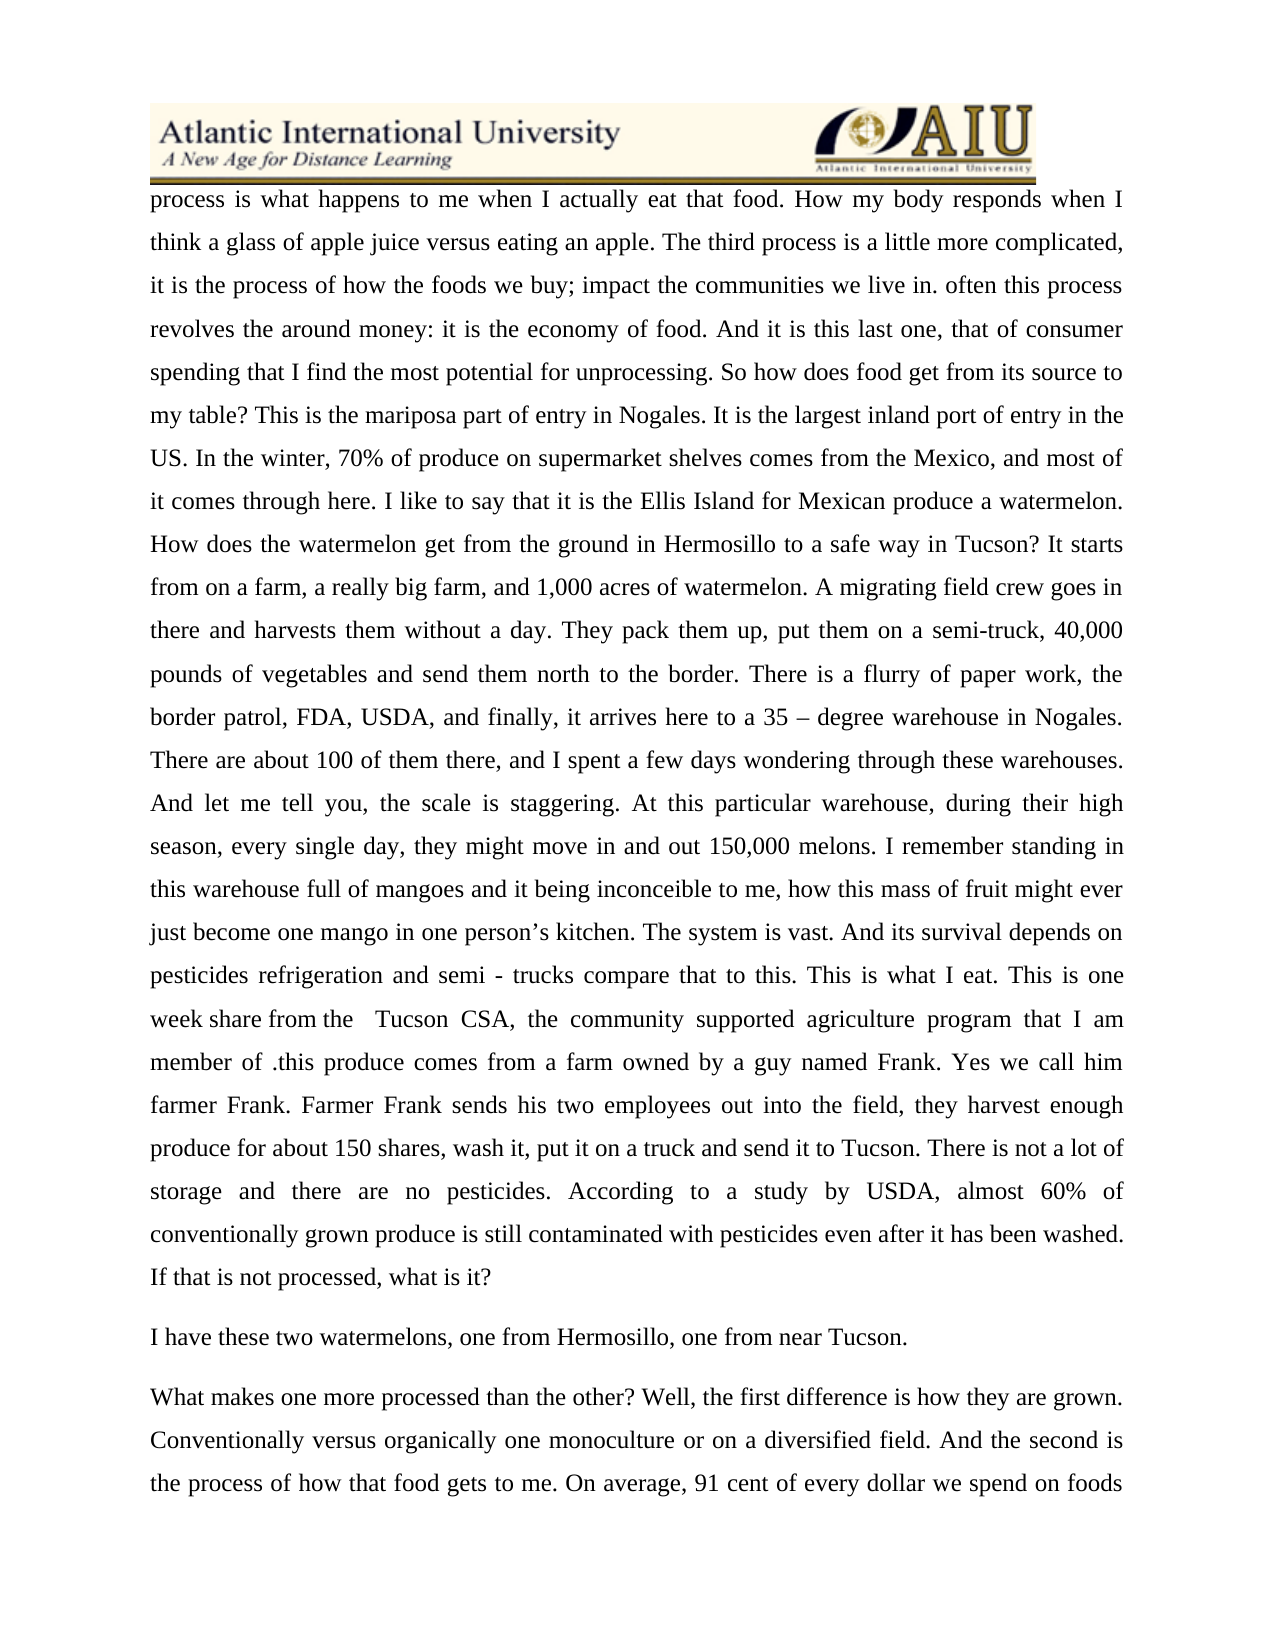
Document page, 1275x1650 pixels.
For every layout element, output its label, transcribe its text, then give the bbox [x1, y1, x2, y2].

text I have these two watermelons, one from Hermosillo, one from near Tucson. [150, 1322, 1125, 1351]
picture [150, 103, 1037, 185]
